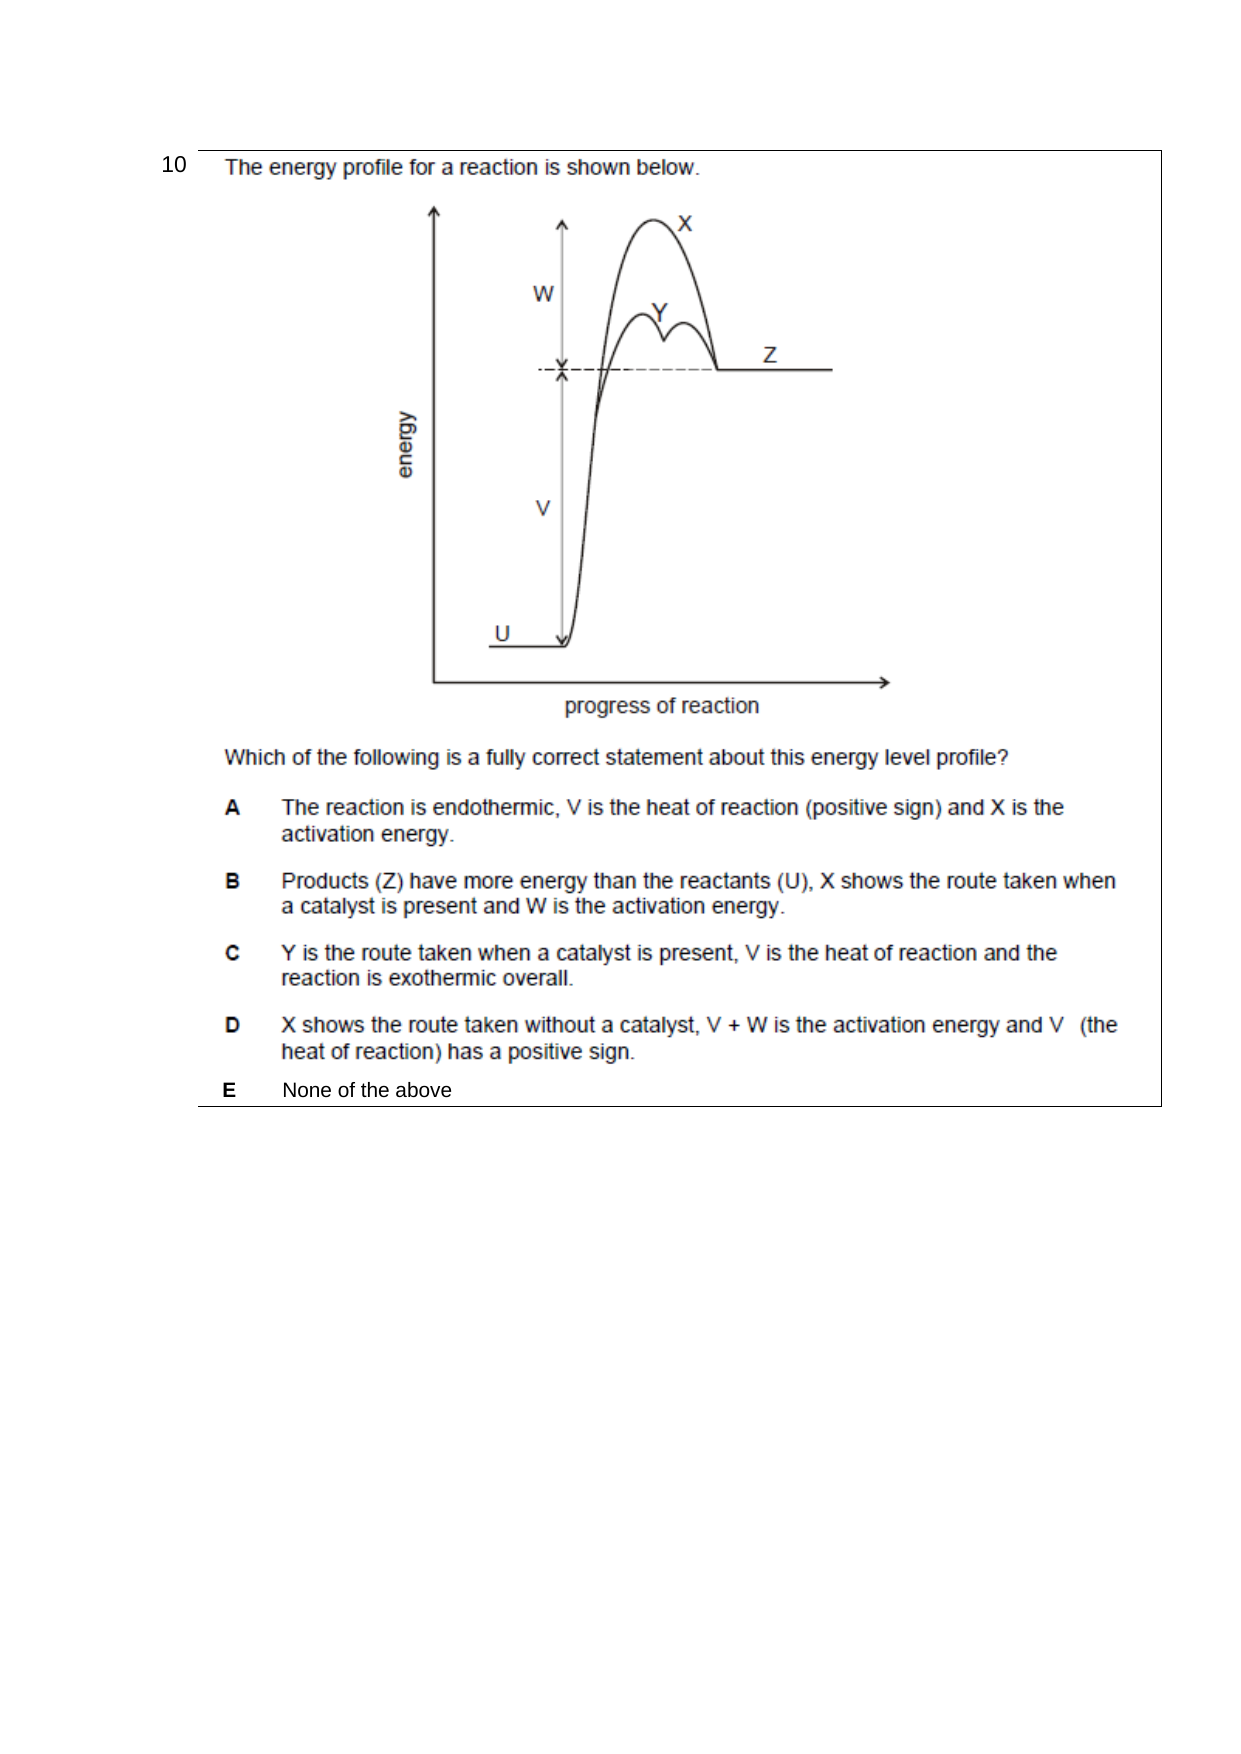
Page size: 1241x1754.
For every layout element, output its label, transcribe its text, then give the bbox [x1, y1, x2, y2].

picture [209, 151, 1141, 1075]
table_cell 10 [150, 150, 198, 1106]
table_cell E None of the above [198, 151, 1161, 1106]
